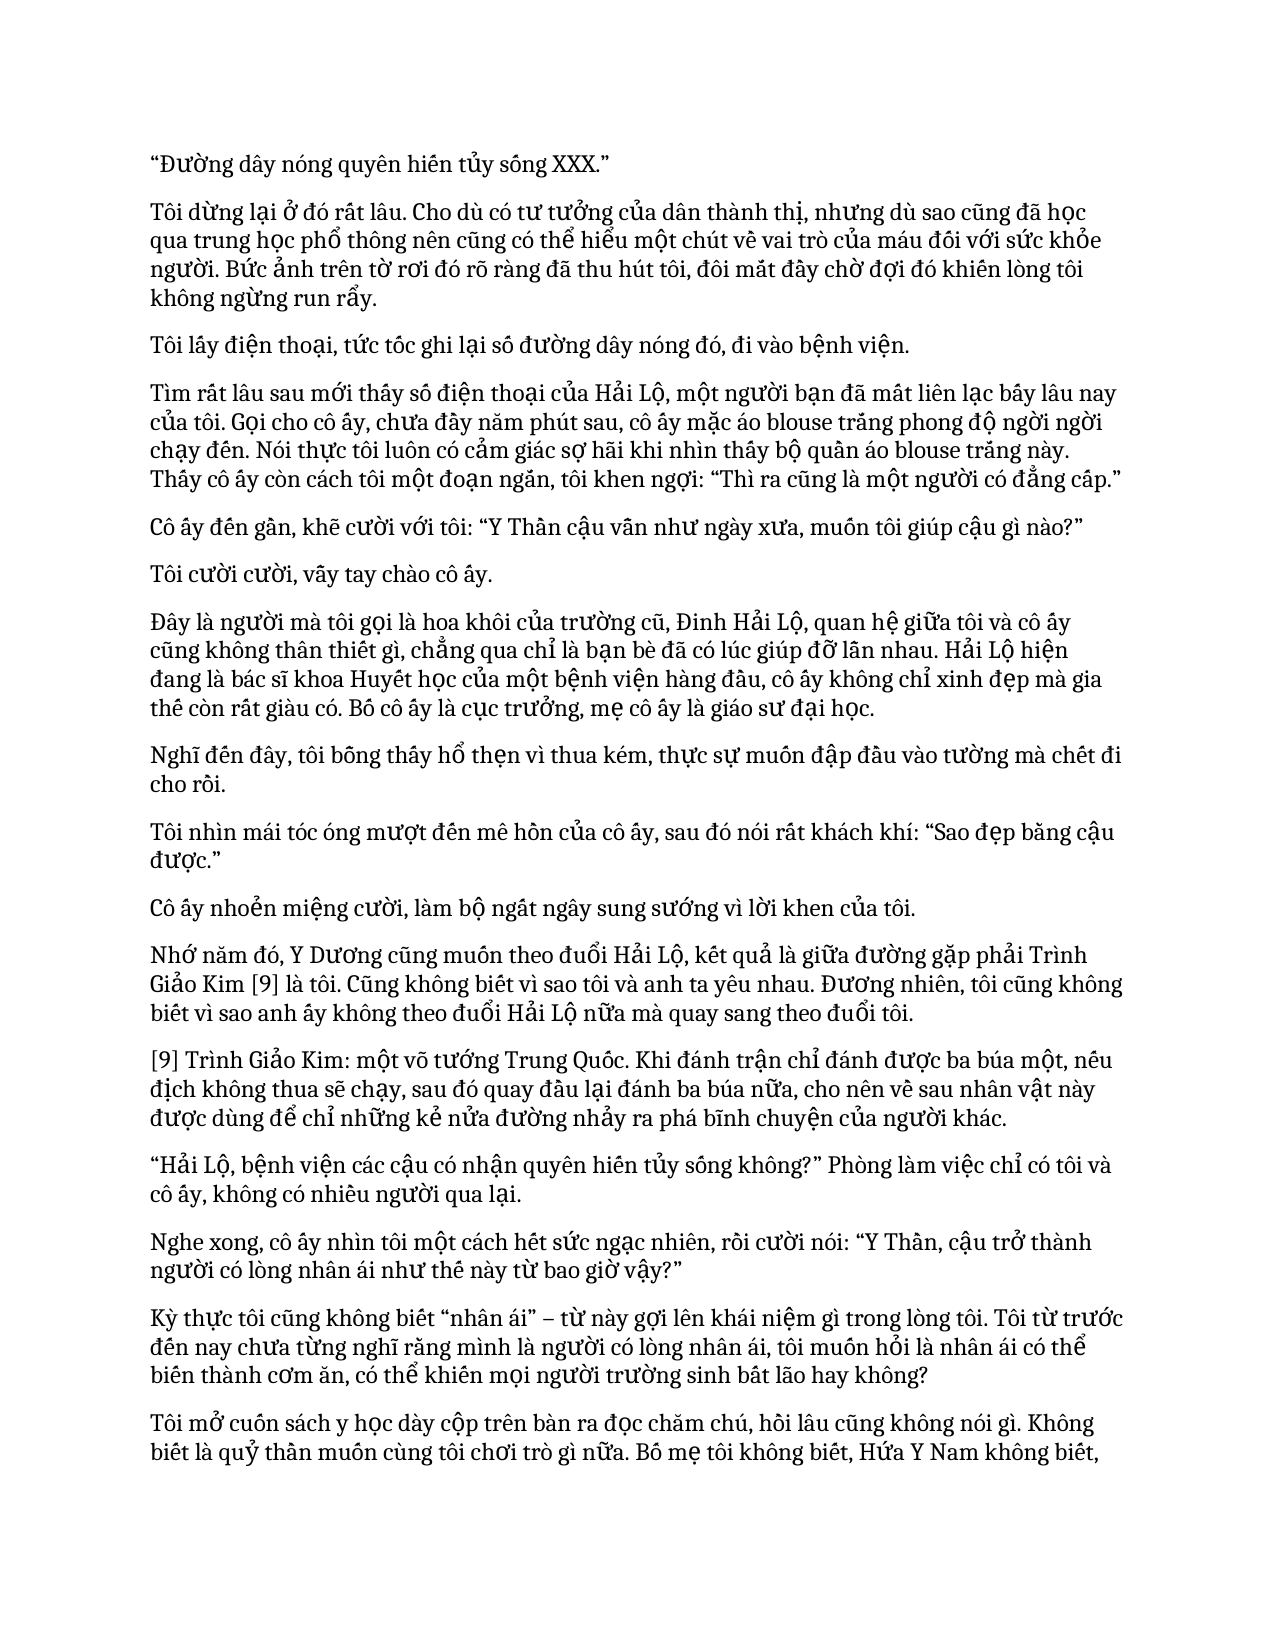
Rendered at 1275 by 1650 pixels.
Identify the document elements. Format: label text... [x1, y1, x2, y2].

text Kỳ thực tôi cũng không biết “nhân ái” – từ này gợi lên khái niệm gì trong lòng tôi. Tôi từ trước đến nay chưa từng nghĩ rằng mình là người có lòng nhân ái, tôi muốn hỏi là nhân ái có thể biến thành cơm ăn, có thể khiến mọi người trường sinh bất lão hay không? [150, 1304, 1125, 1390]
text Nhớ năm đó, Y Dương cũng muốn theo đuổi Hải Lộ, kết quả là giữa đường gặp phải Trình Giảo Kim [9] là tôi. Cũng không biết vì sao tôi và anh ta yêu nhau. Đương nhiên, tôi cũng không biết vì sao anh ấy không theo đuổi Hải Lộ nữa mà quay sang theo đuổi tôi. [150, 941, 1125, 1027]
text Nghe xong, cô ấy nhìn tôi một cách hết sức ngạc nhiên, rồi cười nói: “Y Thần, cậu trở thành người có lòng nhân ái như thế này từ bao giờ vậy?” [150, 1227, 1125, 1285]
text Cô ấy đến gần, khẽ cười với tôi: “Y Thần cậu vẫn như ngày xưa, muốn tôi giúp cậu gì nào?” [150, 512, 1125, 541]
text Cô ấy nhoẻn miệng cười, làm bộ ngất ngây sung sướng vì lời khen của tôi. [150, 894, 1125, 922]
text Tôi lấy điện thoại, tức tốc ghi lại số đường dây nóng đó, đi vào bệnh viện. [150, 331, 1125, 360]
text Tìm rất lâu sau mới thấy số điện thoại của Hải Lộ, một người bạn đã mất liên lạc bấy lâu nay của tôi. Gọi cho cô ấy, chưa đầy năm phút sau, cô ấy mặc áo blouse trắng phong độ ngời ngời chạy đến. Nói thực tôi luôn có cảm giác sợ hãi khi nhìn thấy bộ quần áo blouse trắng này. Thấy cô ấy còn cách tôi một đoạn ngắn, tôi khen ngợi: “Thì ra cũng là một người có đẳng cấp.” [150, 379, 1125, 494]
text [9] Trình Giảo Kim: một võ tướng Trung Quốc. Khi đánh trận chỉ đánh được ba búa một, nếu địch không thua sẽ chạy, sau đó quay đầu lại đánh ba búa nữa, cho nên về sau nhân vật này được dùng để chỉ những kẻ nửa đường nhảy ra phá bĩnh chuyện của người khác. [150, 1046, 1125, 1132]
text Tôi dừng lại ở đó rất lâu. Cho dù có tư tưởng của dân thành thị, nhưng dù sao cũng đã học qua trung học phổ thông nên cũng có thể hiểu một chút về vai trò của máu đối với sức khỏe người. Bức ảnh trên tờ rơi đó rõ ràng đã thu hút tôi, đôi mắt đầy chờ đợi đó khiến lòng tôi không ngừng run rẩy. [150, 197, 1125, 312]
text Tôi nhìn mái tóc óng mượt đến mê hồn của cô ấy, sau đó nói rất khách khí: “Sao đẹp bằng cậu được.” [150, 817, 1125, 875]
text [150, 1409, 1125, 1466]
text Đây là người mà tôi gọi là hoa khôi của trường cũ, Đinh Hải Lộ, quan hệ giữa tôi và cô ấy cũng không thân thiết gì, chẳng qua chỉ là bạn bè đã có lúc giúp đỡ lẫn nhau. Hải Lộ hiện đang là bác sĩ khoa Huyết học của một bệnh viện hàng đầu, cô ấy không chỉ xinh đẹp mà gia thế còn rất giàu có. Bố cô ấy là cục trưởng, mẹ cô ấy là giáo sư đại học. [150, 607, 1125, 722]
text Tôi cười cười, vẫy tay chào cô ấy. [150, 560, 1125, 589]
text Nghĩ đến đây, tôi bỗng thấy hổ thẹn vì thua kém, thực sự muốn đập đầu vào tường mà chết đi cho rồi. [150, 741, 1125, 799]
text “Đường dây nóng quyên hiến tủy sống XXX.” [150, 150, 1125, 179]
text “Hải Lộ, bệnh viện các cậu có nhận quyên hiến tủy sống không?” Phòng làm việc chỉ có tôi và cô ấy, không có nhiều người qua lại. [150, 1151, 1125, 1209]
